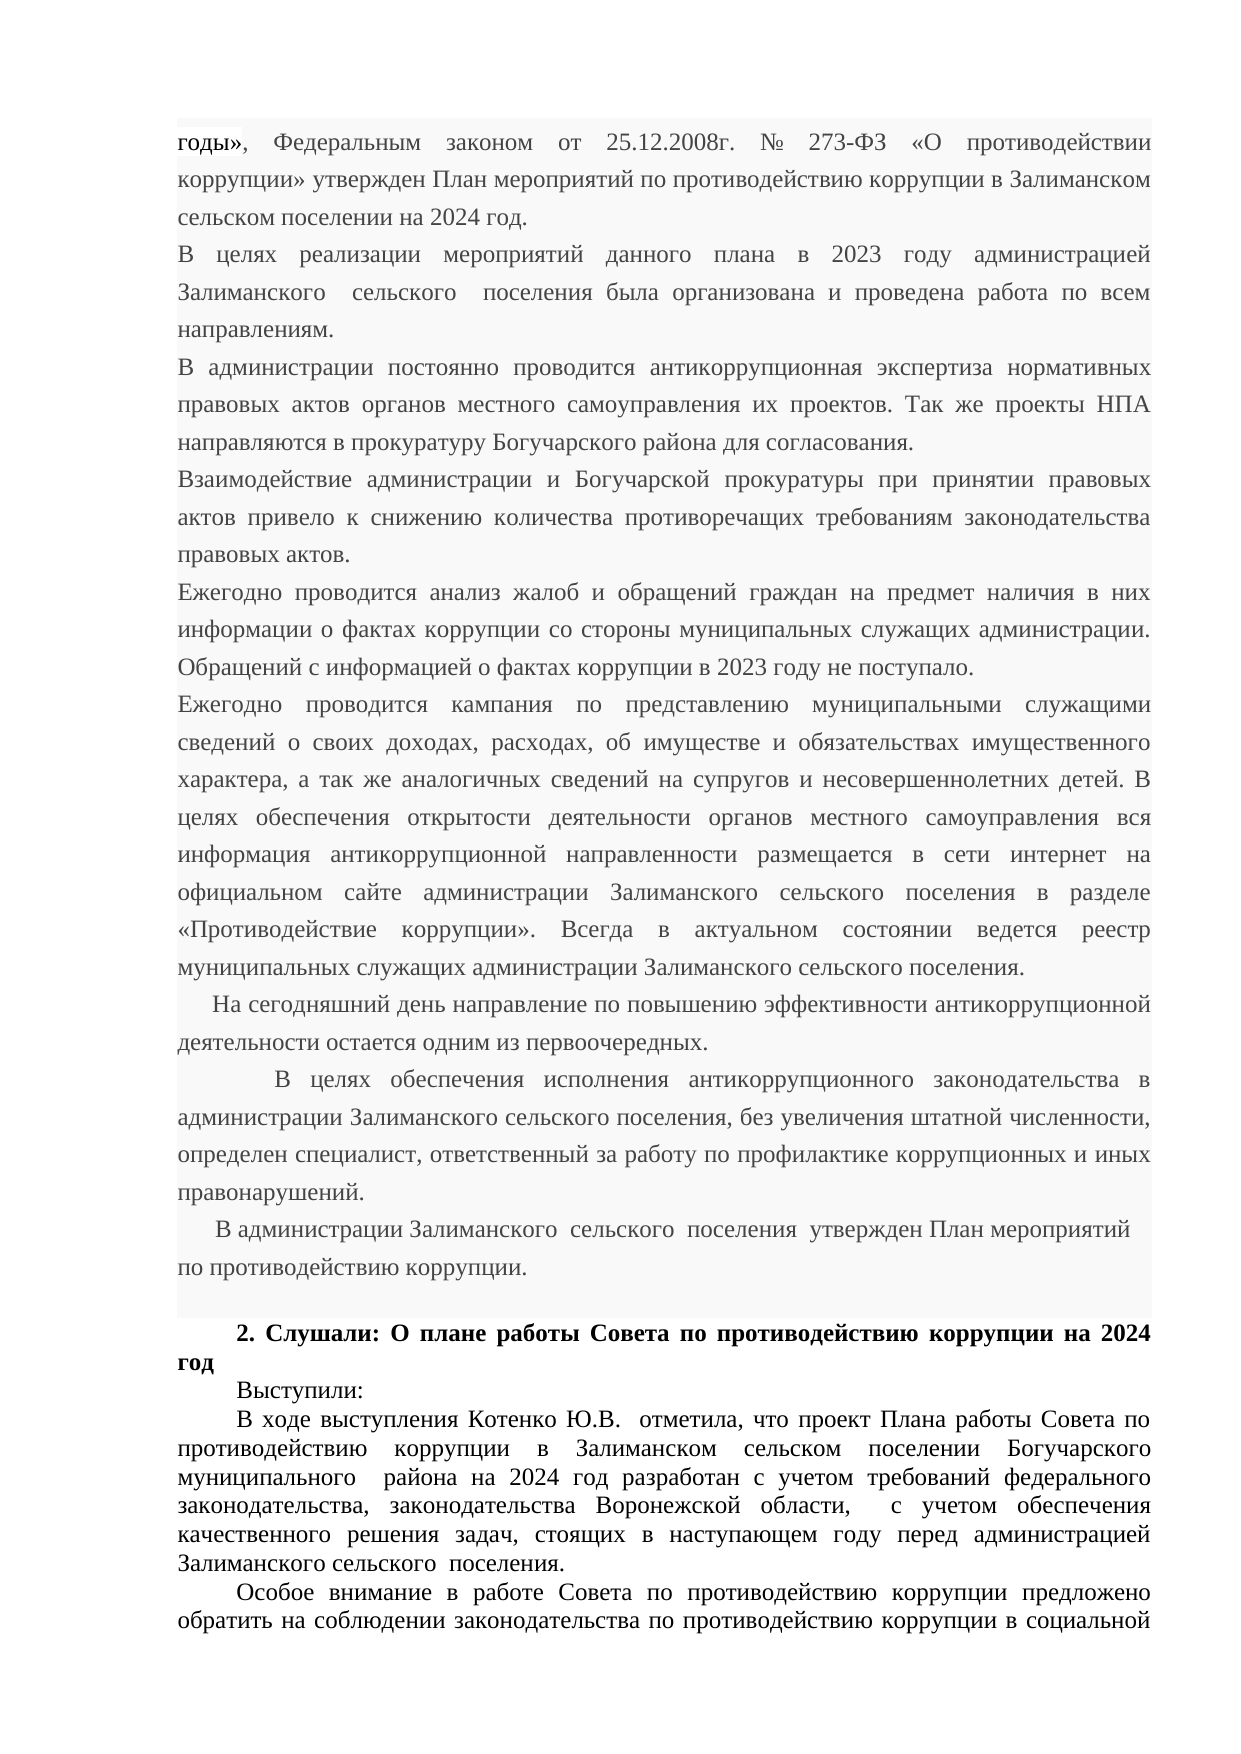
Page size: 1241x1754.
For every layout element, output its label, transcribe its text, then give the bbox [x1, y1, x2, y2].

text В ходе выступления Котенко Ю.В. отметила, что проект Плана работы Совета по противодействию коррупции в Залиманском сельском поселении Богучарского муниципального района на 2024 год разработан с учетом требований федерального законодательства, законодательства Воронежской области, с учетом обеспечения качественного решения задач, стоящих в наступающем году перед администрацией Залиманского сельского поселения. [177, 1404, 1152, 1577]
text В администрации постоянно проводится антикоррупционная экспертиза нормативных правовых актов органов местного самоуправления их проектов. Так же проекты НПА направляются в прокуратуру Богучарского района для согласования. [177, 343, 1152, 456]
text 2. Слушали: О плане работы Совета по противодействию коррупции на 2024 год [177, 1318, 1152, 1376]
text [177, 1577, 1152, 1634]
text Взаимодействие администрации и Богучарской прокуратуры при принятии правовых актов привело к снижению количества противоречащих требованиям законодательства правовых актов. [177, 456, 1152, 568]
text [177, 118, 1152, 231]
text В целях обеспечения исполнения антикоррупционного законодательства в администрации Залиманского сельского поселения, без увеличения штатной численности, определен специалист, ответственный за работу по профилактике коррупционных и иных правонарушений. [177, 1056, 1152, 1206]
text Выступили: [177, 1376, 1152, 1404]
text В администрации Залиманского сельского поселения утвержден План мероприятий по противодействию коррупции. [177, 1206, 1152, 1281]
text Ежегодно проводится анализ жалоб и обращений граждан на предмет наличия в них информации о фактах коррупции со стороны муниципальных служащих администрации. Обращений с информацией о фактах коррупции в 2023 году не поступало. [177, 568, 1152, 681]
text На сегодняшний день направление по повышению эффективности антикоррупционной деятельности остается одним из первоочередных. [177, 981, 1152, 1056]
text В целях реализации мероприятий данного плана в 2023 году администрацией Залиманского сельского поселения была организована и проведена работа по всем направлениям. [177, 231, 1152, 343]
text Ежегодно проводится кампания по представлению муниципальными служащими сведений о своих доходах, расходах, об имуществе и обязательствах имущественного характера, а так же аналогичных сведений на супругов и несовершеннолетних детей. В целях обеспечения открытости деятельности органов местного самоуправления вся информация антикоррупционной направленности размещается в сети интернет на официальном сайте администрации Залиманского сельского поселения в разделе «Противодействие коррупции». Всегда в актуальном состоянии ведется реестр муниципальных служащих администрации Залиманского сельского поселения. [177, 681, 1152, 981]
